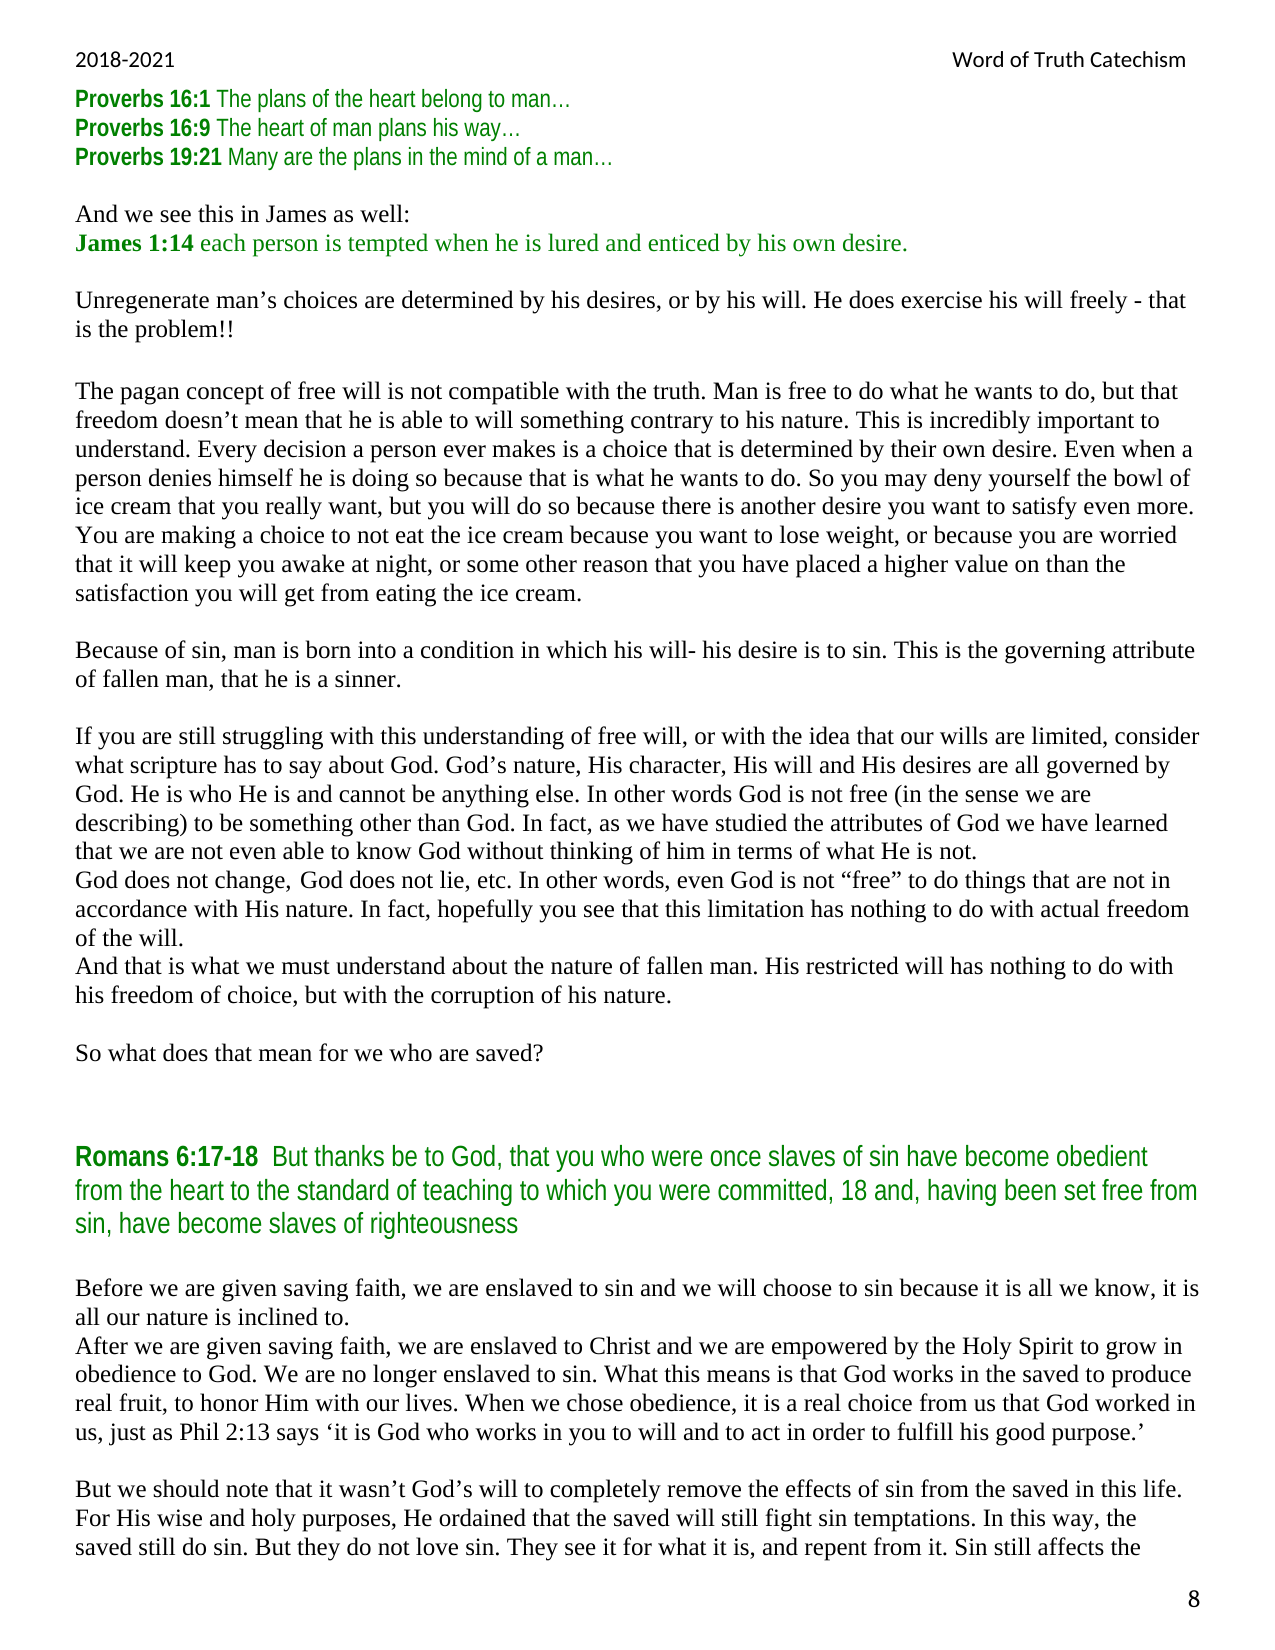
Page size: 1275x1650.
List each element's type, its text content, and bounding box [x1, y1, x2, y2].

text Proverbs 19:21 Many are the plans in the mind of a man… [75, 142, 1200, 170]
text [75, 1474, 1200, 1561]
text Unregenerate man’s choices are determined by his desires, or by his will. He does exercise his will freely - that is the problem!! [75, 285, 1200, 343]
text So what does that mean for we who are saved? [75, 1038, 1200, 1066]
text And that is what we must understand about the nature of fallen man. His restricted will has nothing to do with his freedom of choice, but with the corruption of his nature. [75, 951, 1200, 1009]
text Proverbs 16:1 The plans of the heart belong to man… [75, 84, 1200, 113]
text The pagan concept of free will is not compatible with the truth. Man is free to do what he wants to do, but that freedom doesn’t mean that he is able to will something contrary to his nature. This is incredibly important to understand. Every decision a person ever makes is a choice that is determined by their own desire. Even when a person denies himself he is doing so because that is what he wants to do. So you may deny yourself the bowl of ice cream that you really want, but you will do so because there is another desire you want to satisfy even more. You are making a choice to not eat the ice cream because you want to lose weight, or because you are worried that it will keep you awake at night, or some other reason that you have placed a higher value on than the satisfaction you will get from eating the ice cream. [75, 376, 1200, 606]
text And we see this in James as well: [75, 199, 1200, 228]
text After we are given saving faith, we are enslaved to Christ and we are empowered by the Holy Spirit to grow in obedience to God. We are no longer enslaved to sin. What this means is that God works in the saved to produce real fruit, to honor Him with our lives. When we chose obedience, it is a real choice from us that God worked in us, just as Phil 2:13 says ‘it is God who works in you to will and to act in order to fulfill his good purpose.’ [75, 1331, 1200, 1446]
text God does not change, God does not lie, etc. In other words, even God is not “free” to do things that are not in accordance with His nature. In fact, hopefully you see that this limitation has nothing to do with actual freedom of the will. [75, 865, 1200, 951]
text Before we are given saving faith, we are enslaved to sin and we will choose to sin because it is all we know, it is all our nature is inclined to. [75, 1273, 1200, 1331]
text Because of sin, man is born into a condition in which his will- his desire is to sin. This is the governing attribute of fallen man, that he is a sinner. [75, 635, 1200, 693]
text James 1:14 each person is tempted when he is lured and enticed by his own desire. [75, 228, 1200, 257]
text Romans 6:17-18 But thanks be to God, that you who were once slaves of sin have become obedient from the heart to the standard of teaching to which you were committed, 18 and, having been set free from sin, have become slaves of righteousness [75, 1139, 1200, 1240]
text Proverbs 16:9 The heart of man plans his way… [75, 113, 1200, 142]
text If you are still struggling with this understanding of free will, or with the idea that our wills are limited, consider what scripture has to say about God. God’s nature, His character, His will and His desires are all governed by God. He is who He is and cannot be anything else. In other words God is not free (in the sense we are describing) to be something other than God. In fact, as we have studied the attributes of God we have learned that we are not even able to know God without thinking of him in terms of what He is not. [75, 721, 1200, 865]
